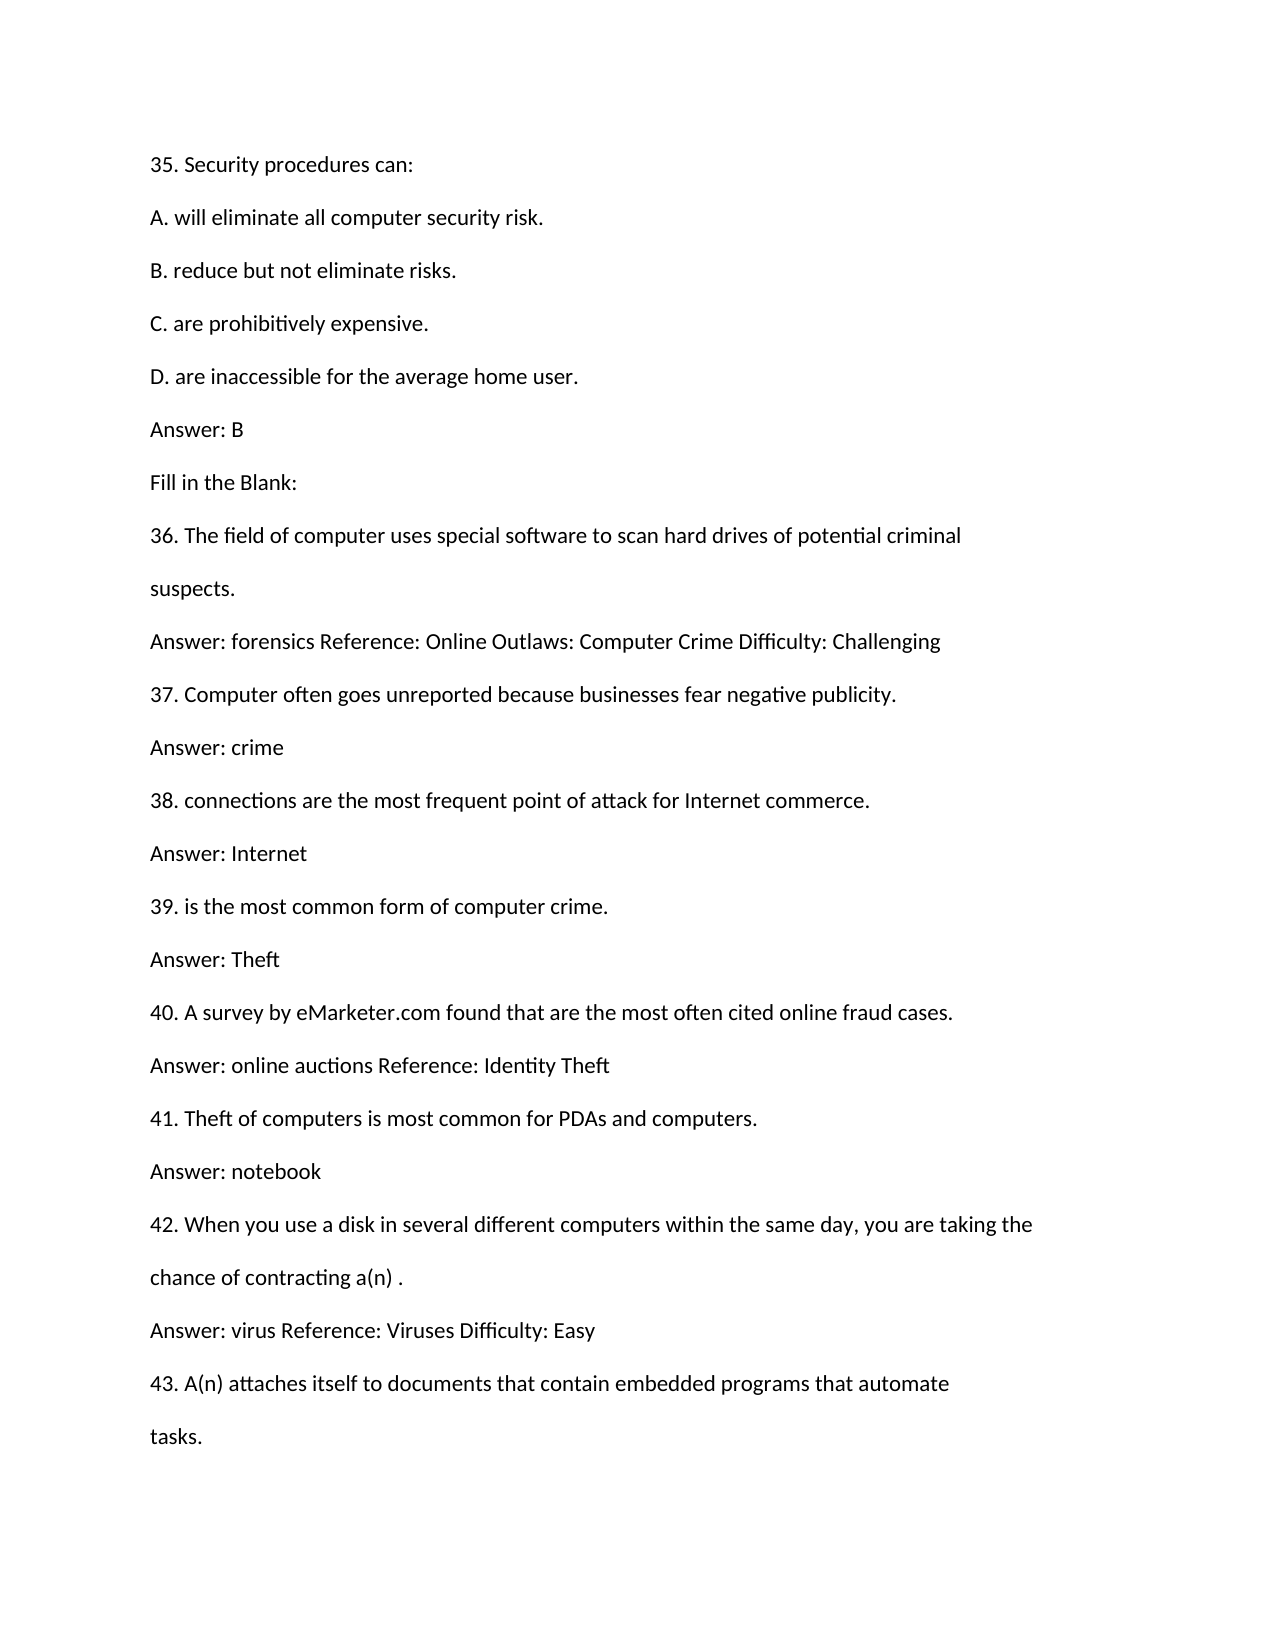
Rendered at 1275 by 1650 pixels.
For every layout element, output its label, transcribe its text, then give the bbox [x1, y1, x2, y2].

text Fill in the Blank: [150, 468, 1125, 496]
text suspects. [150, 574, 1125, 602]
text 41. Theft of computers is most common for PDAs and computers. [150, 1104, 1125, 1132]
text 37. Computer often goes unreported because businesses fear negative publicity. [150, 680, 1125, 708]
text B. reduce but not eliminate risks. [150, 256, 1125, 284]
text Answer: online auctions Reference: Identity Theft [150, 1051, 1125, 1079]
text D. are inaccessible for the average home user. [150, 362, 1125, 390]
text Answer: Theft [150, 945, 1125, 973]
text Answer: crime [150, 733, 1125, 761]
text 42. When you use a disk in several different computers within the same day, you are taking the [150, 1210, 1125, 1238]
text 39. is the most common form of computer crime. [150, 892, 1125, 920]
text 36. The field of computer uses special software to scan hard drives of potential criminal [150, 521, 1125, 549]
text 38. connections are the most frequent point of attack for Internet commerce. [150, 786, 1125, 814]
text 40. A survey by eMarketer.com found that are the most often cited online fraud cases. [150, 998, 1125, 1026]
text A. will eliminate all computer security risk. [150, 203, 1125, 231]
text Answer: Internet [150, 839, 1125, 867]
text 43. A(n) attaches itself to documents that contain embedded programs that automate [150, 1369, 1125, 1397]
text Answer: B [150, 415, 1125, 443]
text Answer: forensics Reference: Online Outlaws: Computer Crime Difficulty: Challenging [150, 627, 1125, 655]
text tasks. [150, 1422, 1125, 1451]
text Answer: virus Reference: Viruses Difficulty: Easy [150, 1316, 1125, 1344]
text 35. Security procedures can: [150, 150, 1125, 178]
text C. are prohibitively expensive. [150, 309, 1125, 337]
text Answer: notebook [150, 1157, 1125, 1185]
text chance of contracting a(n) . [150, 1263, 1125, 1291]
